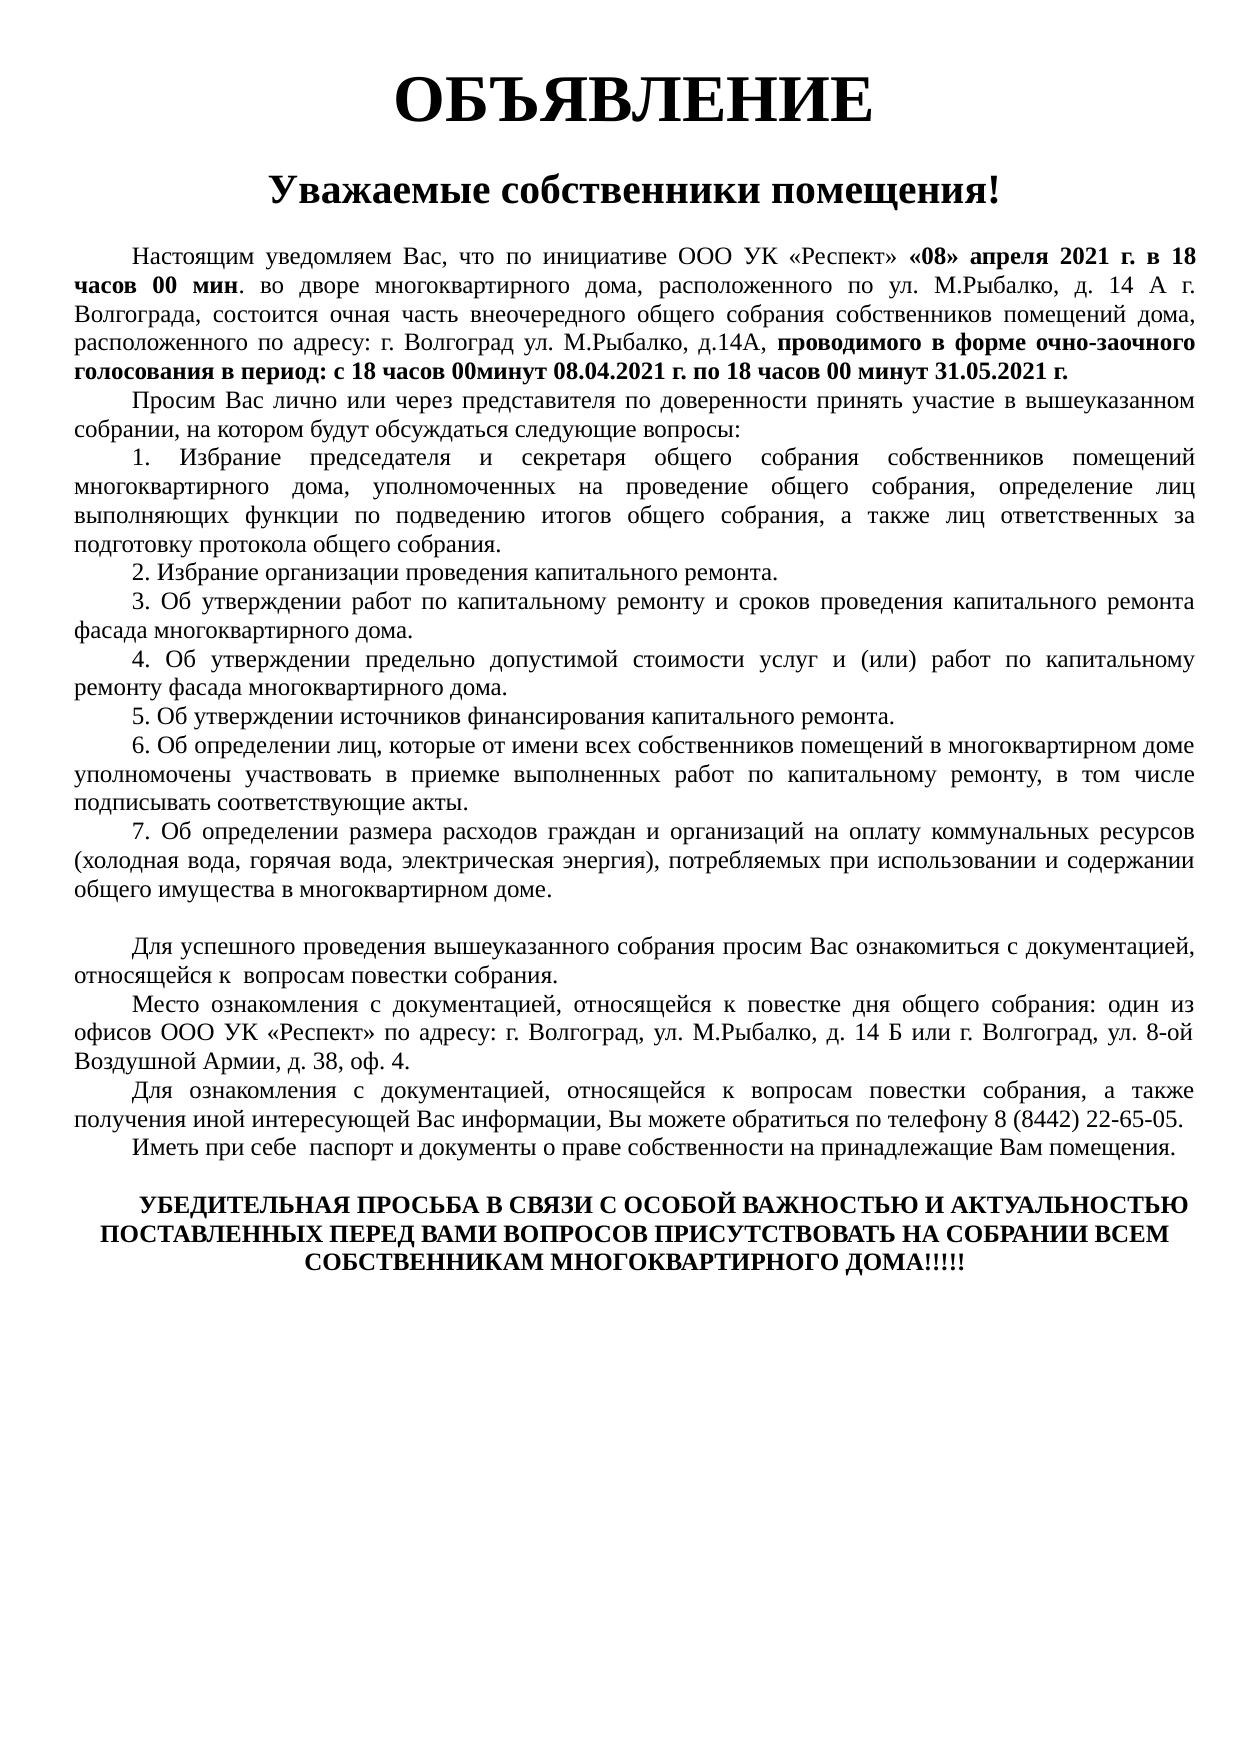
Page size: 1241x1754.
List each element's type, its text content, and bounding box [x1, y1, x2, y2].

text 2. Избрание организации проведения капитального ремонта. [74, 557, 1196, 586]
text 6. Об определении лиц, которые от имени всех собственников помещений в многоквартирном доме уполномочены участвовать в приемке выполненных работ по капитальному ремонту, в том числе подписывать соответствующие акты. [74, 730, 1196, 816]
text Уважаемые собственники помещения! [72, 164, 1196, 212]
text ОБЪЯВЛЕНИЕ [72, 59, 1196, 136]
text Для успешного проведения вышеуказанного собрания просим Вас ознакомиться с документацией, относящейся к вопросам повестки собрания. [74, 931, 1196, 989]
text Место ознакомления с документацией, относящейся к повестке дня общего собрания: один из офисов ООО УК «Респект» по адресу: г. Волгоград, ул. М.Рыбалко, д. 14 Б или г. Волгоград, ул. 8-ой Воздушной Армии, д. 38, оф. 4. [74, 989, 1196, 1075]
text 5. Об утверждении источников финансирования капитального ремонта. [74, 701, 1196, 730]
text 3. Об утверждении работ по капитальному ремонту и сроков проведения капитального ремонта фасада многоквартирного дома. [74, 586, 1196, 644]
text УБЕДИТЕЛЬНАЯ ПРОСЬБА В СВЯЗИ С ОСОБОЙ ВАЖНОСТЬЮ И АКТУАЛЬНОСТЬЮ ПОСТАВЛЕННЫХ ПЕРЕД ВАМИ ВОПРОСОВ ПРИСУТСТВОВАТЬ НА СОБРАНИИ ВСЕМ СОБСТВЕННИКАМ МНОГОКВАРТИРНОГО ДОМА!!!!! [74, 1190, 1196, 1276]
text Для ознакомления с документацией, относящейся к вопросам повестки собрания, а также получения иной интересующей Вас информации, Вы можете обратиться по телефону 8 (8442) 22-65-05. [74, 1075, 1196, 1132]
text Настоящим уведомляем Вас, что по инициативе ООО УК «Респект» «08» апреля 2021 г. в 18 часов 00 мин. во дворе многоквартирного дома, расположенного по ул. М.Рыбалко, д. 14 А г. Волгограда, состоится очная часть внеочередного общего собрания собственников помещений дома, расположенного по адресу: г. Волгоград ул. М.Рыбалко, д.14А, проводимого в форме очно-заочного голосования в период: с 18 часов 00минут 08.04.2021 г. по 18 часов 00 минут 31.05.2021 г. [74, 241, 1196, 385]
text Иметь при себе паспорт и документы о праве собственности на принадлежащие Вам помещения. [74, 1132, 1196, 1161]
text 7. Об определении размера расходов граждан и организаций на оплату коммунальных ресурсов (холодная вода, горячая вода, электрическая энергия), потребляемых при использовании и содержании общего имущества в многоквартирном доме. [74, 816, 1196, 902]
text 1. Избрание председателя и секретаря общего собрания собственников помещений многоквартирного дома, уполномоченных на проведение общего собрания, определение лиц выполняющих функции по подведению итогов общего собрания, а также лиц ответственных за подготовку протокола общего собрания. [74, 442, 1196, 557]
text 4. Об утверждении предельно допустимой стоимости услуг и (или) работ по капитальному ремонту фасада многоквартирного дома. [74, 644, 1196, 701]
text Просим Вас лично или через представителя по доверенности принять участие в вышеуказанном собрании, на котором будут обсуждаться следующие вопросы: [74, 385, 1196, 442]
